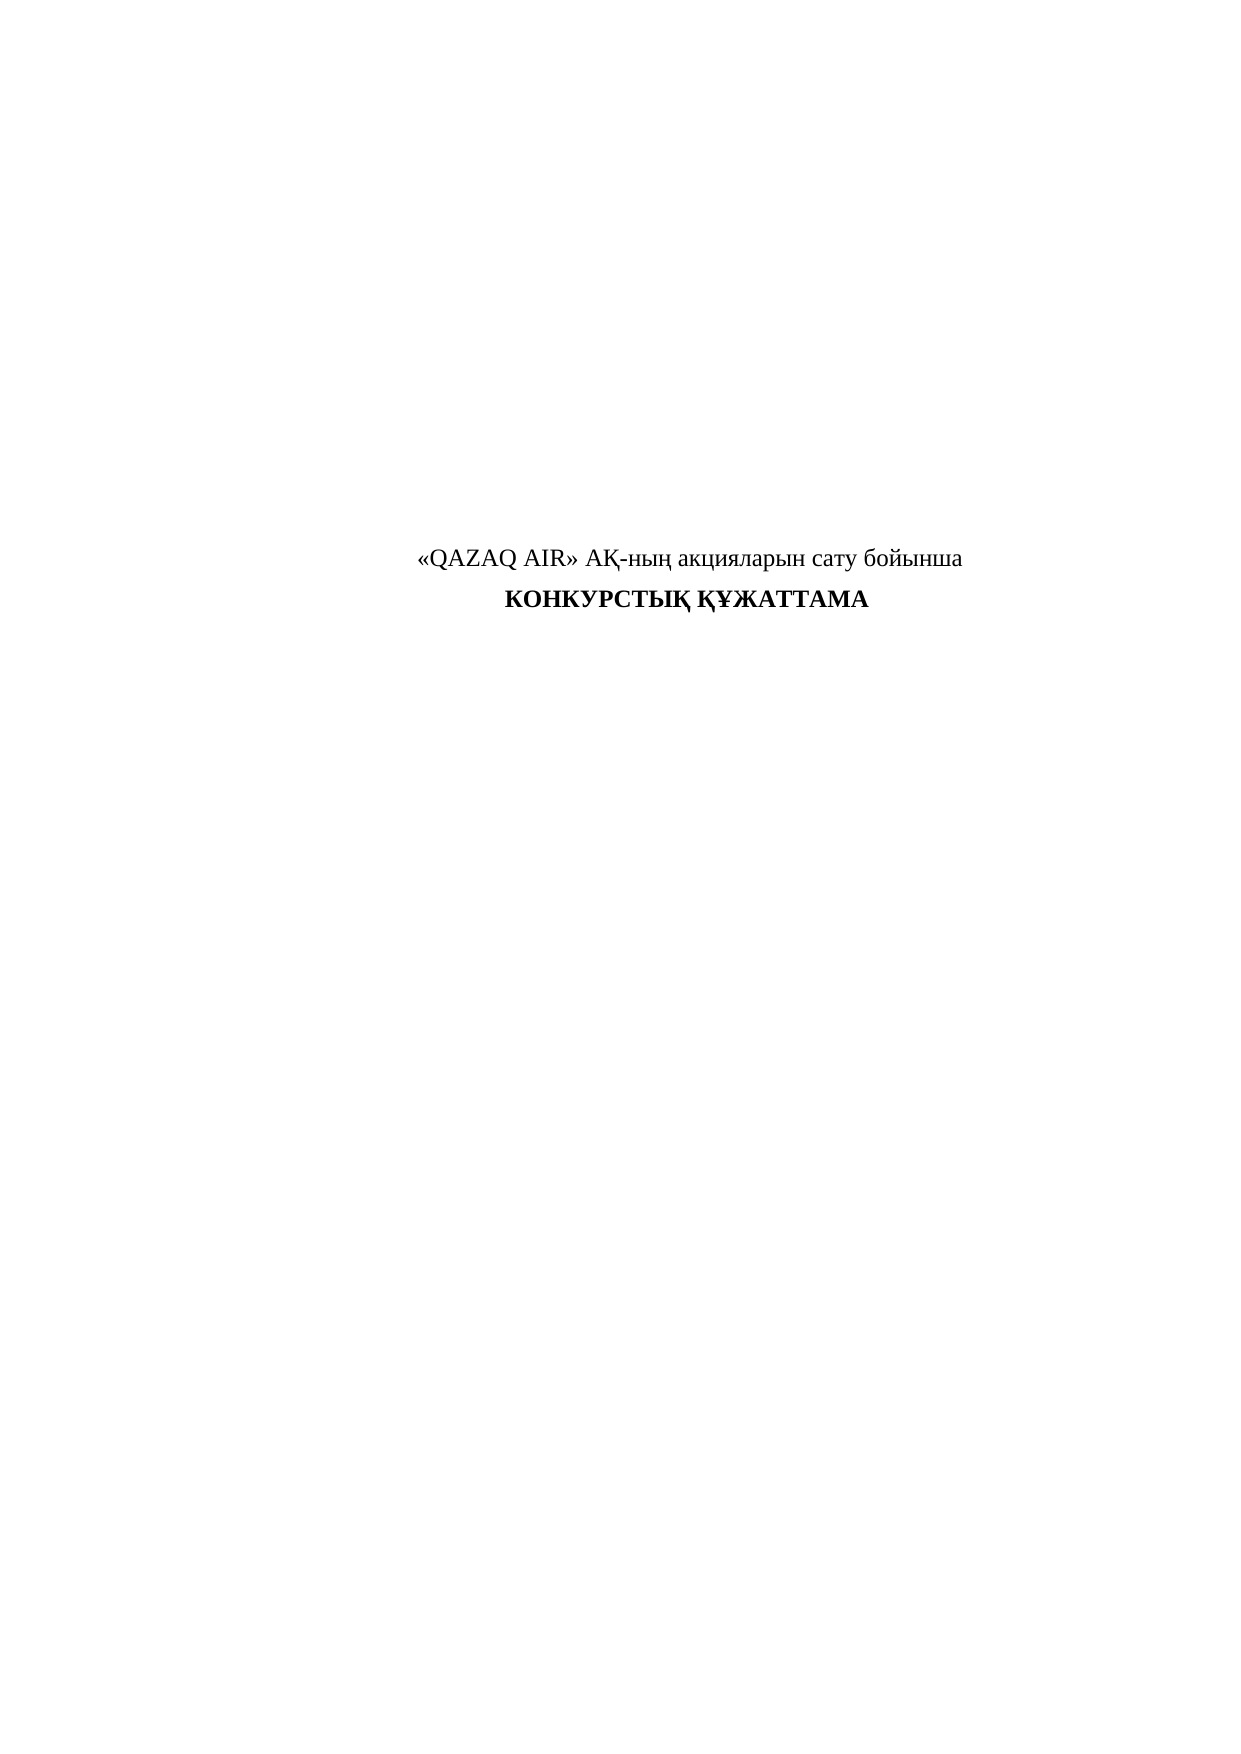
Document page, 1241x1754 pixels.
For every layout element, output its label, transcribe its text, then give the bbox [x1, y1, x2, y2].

text «QAZAQ AIR» АҚ-ның акцияларын сату бойынша [162, 543, 1152, 571]
text КОНКУРСТЫҚ ҚҰЖАТТАМА [162, 584, 1152, 613]
